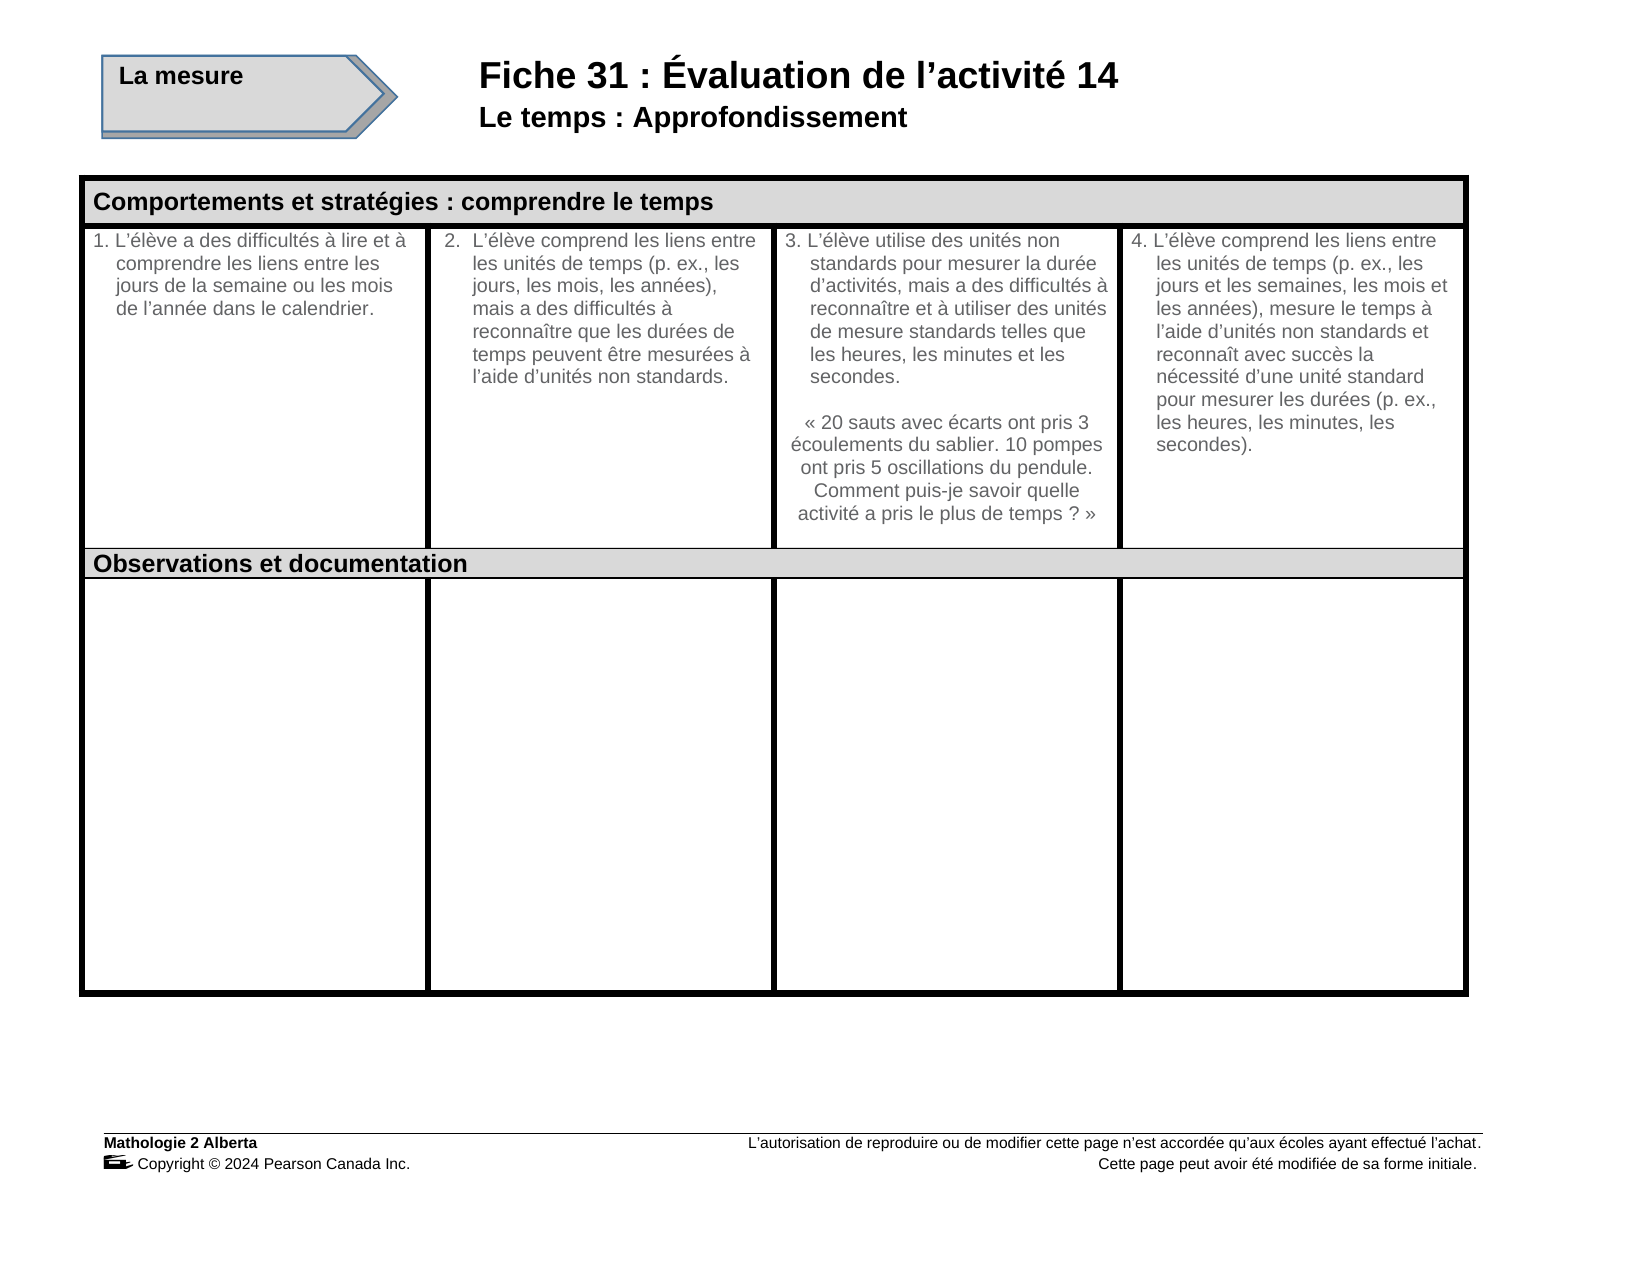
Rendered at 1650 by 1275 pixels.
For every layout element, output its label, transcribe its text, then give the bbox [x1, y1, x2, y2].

table_cell Observations et documentation [85, 549, 1463, 577]
table_cell [777, 579, 1117, 990]
table_cell 4. L’élève comprend les liens entre les unités de temps (p. ex., les jours et les semaines, les mois et les années), mesure le temps à l’aide d’unités non standards et reconnaît avec succès la nécessité d’une unité standard pour mesurer les durées (p. ex., les heures, les minutes, les secondes). [1123, 229, 1463, 547]
picture [103, 1155, 134, 1169]
table_cell 1. L’élève a des difficultés à lire et à comprendre les liens entre les jours de la semaine ou les mois de l’année dans le calendrier. [85, 229, 425, 547]
table_cell [431, 579, 771, 990]
table_cell 3. L’élève utilise des unités non standards pour mesurer la durée d’activités, mais a des difficultés à reconnaître et à utiliser des unités de mesure standards telles que les heures, les minutes et les secondes. « 20 sauts avec écarts ont pris 3 écoulements du sablier. 10 pompes ont pris 5 oscillations du pendule. Comment puis-je savoir quelle activité a pris le plus de temps ? » [777, 229, 1117, 547]
table_cell [1123, 579, 1463, 990]
table_header Comportements et stratégies : comprendre le temps [85, 181, 1463, 223]
table_cell 2. L’élève comprend les liens entre les unités de temps (p. ex., les jours, les mois, les années), mais a des difficultés à reconnaître que les durées de temps peuvent être mesurées à l’aide d’unités non standards. [431, 229, 771, 547]
table_cell [85, 579, 425, 990]
